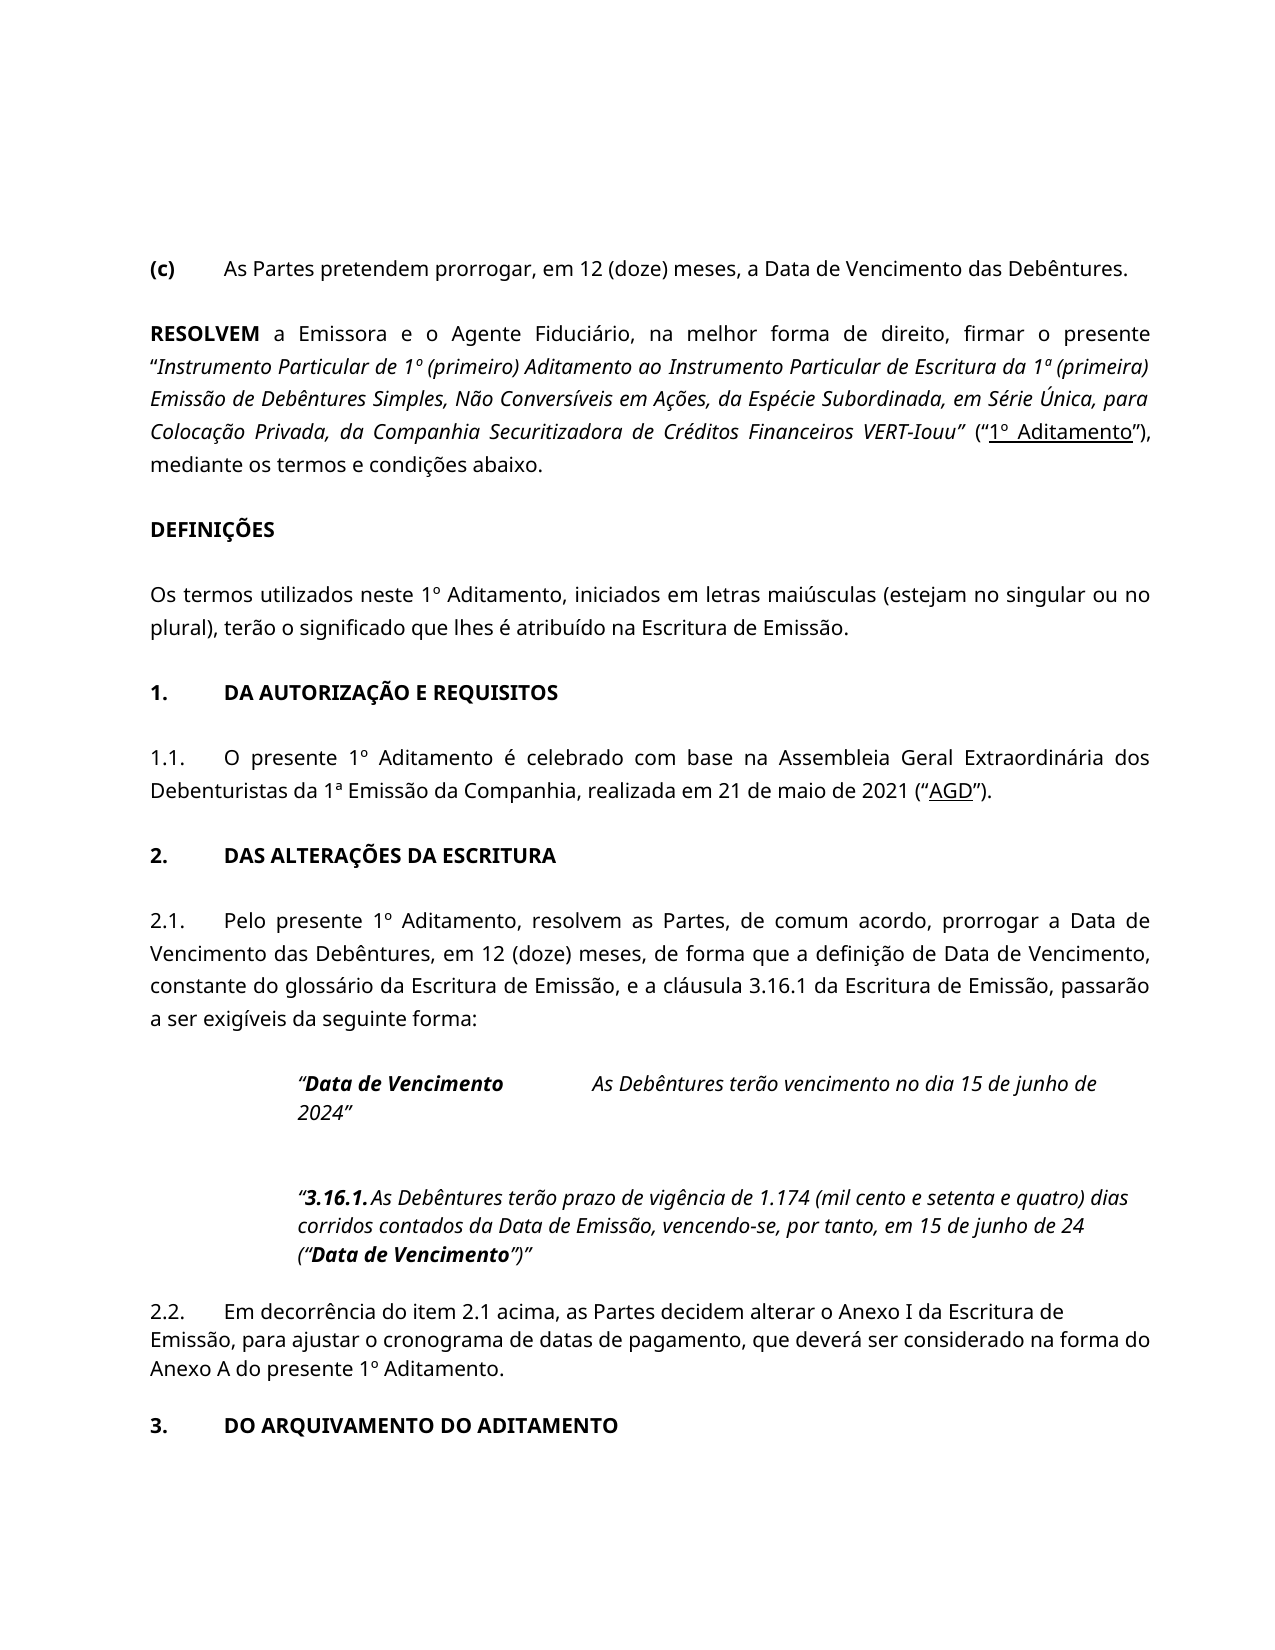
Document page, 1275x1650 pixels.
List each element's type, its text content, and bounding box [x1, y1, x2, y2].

text RESOLVEM a Emissora e o Agente Fiduciário, na melhor forma de direito, firmar o presente “Instrumento Particular de 1º (primeiro) Aditamento ao Instrumento Particular de Escritura da 1ª (primeira) Emissão de Debêntures Simples, Não Conversíveis em Ações, da Espécie Subordinada, em Série Única, para Colocação Privada, da Companhia Securitizadora de Créditos Financeiros VERT-Iouu” (“1º Aditamento”), mediante os termos e condições abaixo. [150, 319, 1152, 478]
text Os termos utilizados neste 1º Aditamento, iniciados em letras maiúsculas (estejam no singular ou no plural), terão o significado que lhes é atribuído na Escritura de Emissão. [150, 580, 1152, 641]
text 1. DA AUTORIZAÇÃO E REQUISITOS [150, 678, 1152, 706]
text “Data de Vencimento As Debêntures terão vencimento no dia 15 de junho de 2024” [297, 1069, 1152, 1126]
text 2. DAS ALTERAÇÕES DA ESCRITURA [150, 841, 1152, 869]
text “3.16.1. As Debêntures terão prazo de vigência de 1.174 (mil cento e setenta e quatro) dias corridos contados da Data de Emissão, vencendo-se, por tanto, em 15 de junho de 24 (“Data de Vencimento”)” [297, 1183, 1152, 1268]
text (c) As Partes pretendem prorrogar, em 12 (doze) meses, a Data de Vencimento das Debêntures. [150, 254, 1152, 283]
text 2.1. Pelo presente 1º Aditamento, resolvem as Partes, de comum acordo, prorrogar a Data de Vencimento das Debêntures, em 12 (doze) meses, de forma que a definição de Data de Vencimento, constante do glossário da Escritura de Emissão, e a cláusula 3.16.1 da Escritura de Emissão, passarão a ser exigíveis da seguinte forma: [150, 906, 1152, 1032]
text 2.2. Em decorrência do item 2.1 acima, as Partes decidem alterar o Anexo I da Escritura de Emissão, para ajustar o cronograma de datas de pagamento, que deverá ser considerado na forma do Anexo A do presente 1º Aditamento. [150, 1297, 1152, 1382]
text 1.1. O presente 1º Aditamento é celebrado com base na Assembleia Geral Extraordinária dos Debenturistas da 1ª Emissão da Companhia, realizada em 21 de maio de 2021 (“AGD”). [150, 743, 1152, 804]
text 3. DO ARQUIVAMENTO DO ADITAMENTO [150, 1411, 1152, 1439]
text DEFINIÇÕES [150, 515, 1152, 543]
